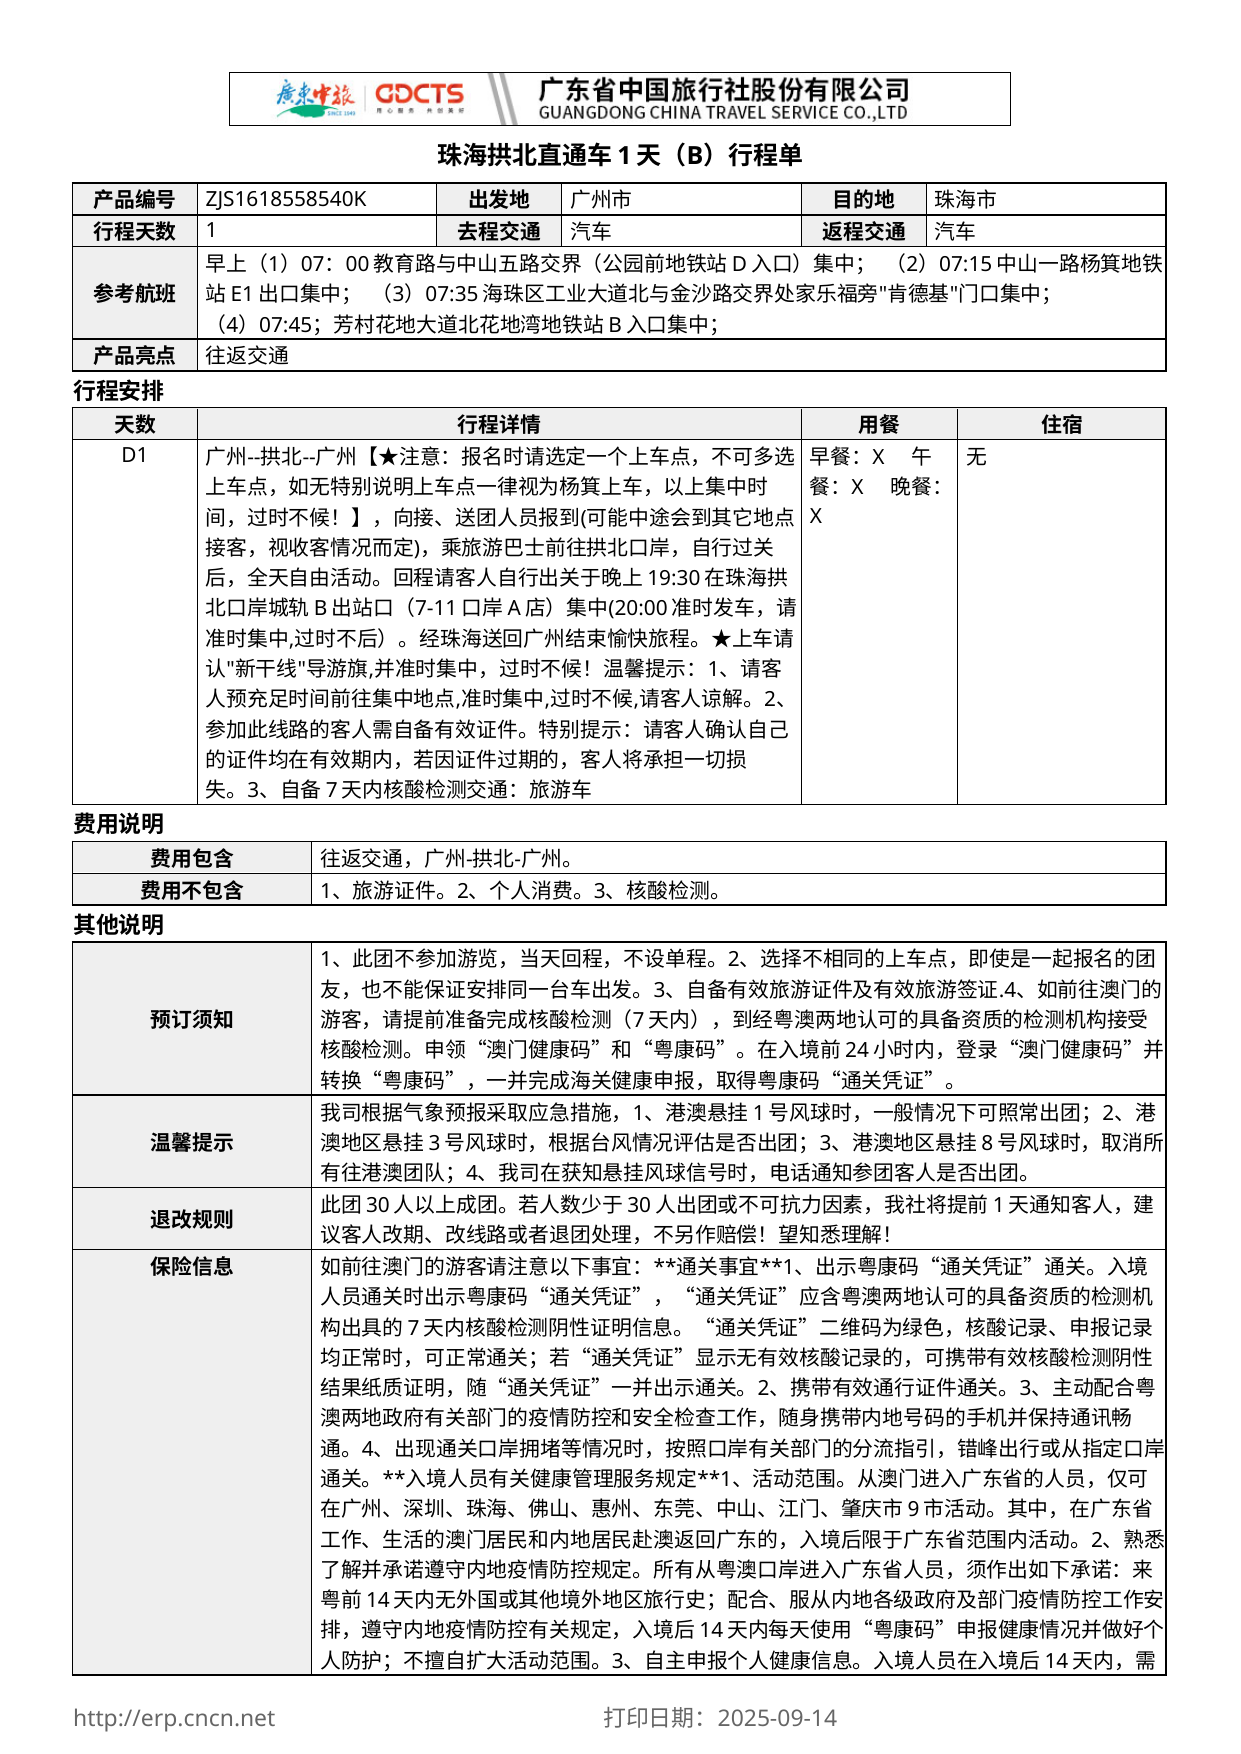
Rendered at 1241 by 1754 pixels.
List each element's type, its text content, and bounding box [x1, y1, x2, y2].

table_header ZJS1618558540K [198, 184, 436, 214]
table_cell 汽车 [927, 216, 1165, 246]
table_header 广州市 [562, 184, 801, 214]
table_cell 我司根据气象预报采取应急措施， [312, 1096, 1165, 1187]
table_cell 产品亮点 [73, 340, 197, 370]
table_cell 退改规则 [73, 1188, 311, 1249]
table_header 费用包含 [73, 842, 311, 872]
table_cell 保险信息 [73, 1250, 311, 1674]
table_header 用餐 [802, 408, 957, 439]
table_header 珠海市 [927, 184, 1165, 214]
table_cell 温馨提示 [73, 1096, 311, 1187]
table_cell 无 [958, 440, 1165, 804]
table_cell 广州--拱北--广州 [198, 440, 801, 804]
table_header 产品编号 [73, 184, 197, 214]
table_header 目的地 [802, 184, 926, 214]
table_cell 1 [198, 216, 436, 246]
table_cell 如前往澳门的游客请注意以下事宜： [312, 1250, 1165, 1674]
table_cell 参考航班 [73, 247, 197, 338]
table_cell 费用不包含 [73, 874, 311, 904]
table_header 住宿 [958, 408, 1165, 439]
table_cell 往返交通 [198, 340, 1165, 370]
table_header 天数 [73, 408, 197, 439]
table_cell 返程交通 [802, 216, 926, 246]
picture [230, 73, 1010, 125]
table_cell 汽车 [562, 216, 801, 246]
table_cell 此团30人以上成团。若人数少于30人出团或不可抗力因素，我社将提前1天通知客人，建议客人改期、改线路或者退团处理，不另作赔偿！望知悉理解！ [312, 1188, 1165, 1249]
table_cell D1 [73, 440, 197, 804]
table_cell 早餐：X 午餐：X 晚餐：X [802, 440, 957, 804]
table_cell 早上（1）07：00教育路与中山五路交界（公园前地铁站D入口）集中； [198, 247, 1165, 338]
table_cell 1、旅游证件。 [312, 874, 1165, 904]
table_cell 行程天数 [73, 216, 197, 246]
table_cell 去程交通 [437, 216, 561, 246]
table_header 行程详情 [198, 408, 801, 439]
table_header 1、此团不参加游览，当天回程，不设单程。 [312, 943, 1165, 1094]
table_header 往返交通，广州-拱北-广州。 [312, 842, 1165, 872]
table_header 出发地 [437, 184, 561, 214]
table_header 预订须知 [73, 943, 311, 1094]
text 费用说明 [73, 806, 1167, 839]
text 其他说明 [73, 907, 1167, 940]
text 行程安排 [73, 373, 1167, 406]
text 珠海拱北直通车1天（B）行程单 [73, 136, 1167, 172]
